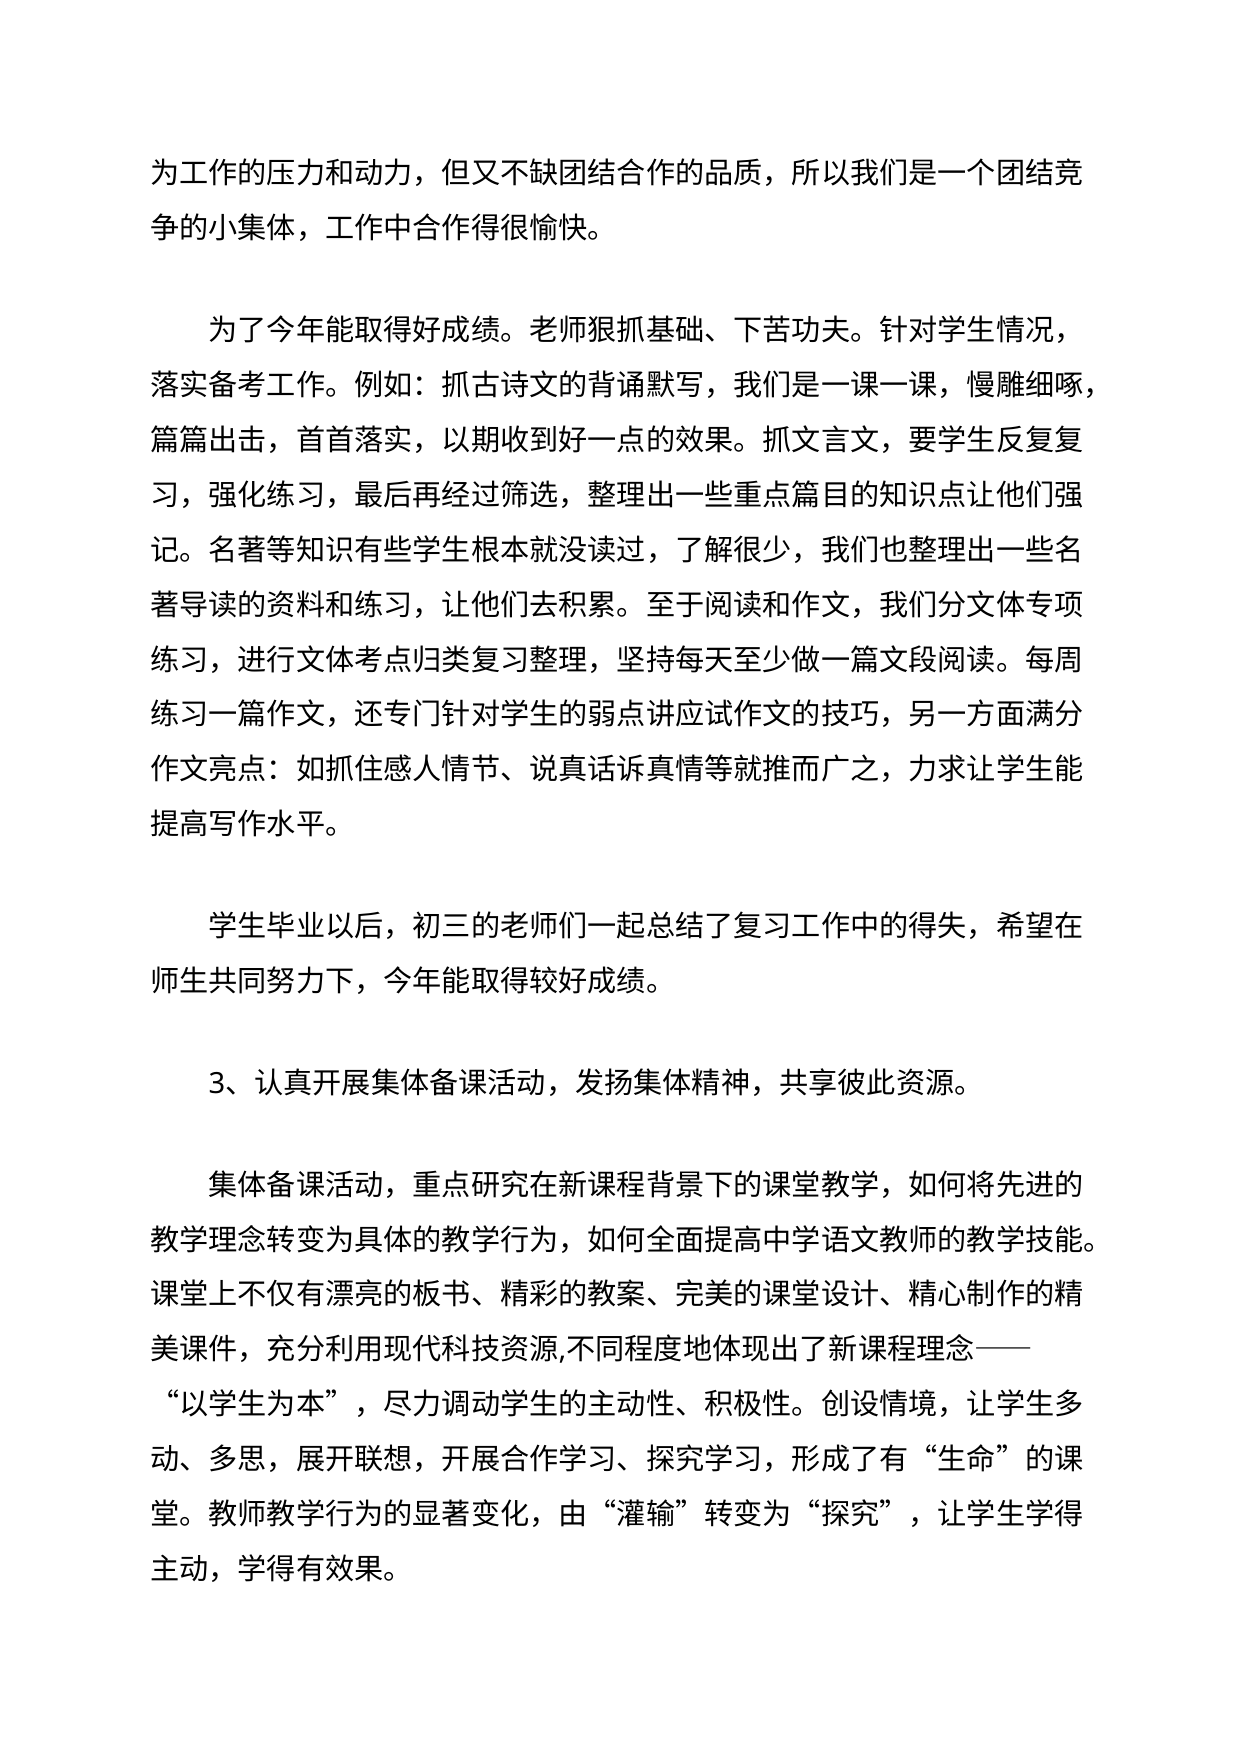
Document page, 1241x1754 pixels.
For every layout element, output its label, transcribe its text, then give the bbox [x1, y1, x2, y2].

text 为了今年能取得好成绩。老师狠抓基础、下苦功夫。针对学生情况，落实备考工作。例如：抓古诗文的背诵默写，我们是一课一课，慢雕细啄，篇篇出击，首首落实，以期收到好一点的效果。抓文言文，要学生反复复习，强化练习，最后再经过筛选，整理出一些重点篇目的知识点让他们强记。名著等知识有些学生根本就没读过，了解很少，我们也整理出一些名著导读的资料和练习，让他们去积累。至于阅读和作文，我们分文体专项练习，进行文体考点归类复习整理，坚持每天至少做一篇文段阅读。每周练习一篇作文，还专门针对学生的弱点讲应试作文的技巧，另一方面满分作文亮点：如抓住感人情节、说真话诉真情等就推而广之，力求让学生能提高写作水平。 [150, 307, 1090, 843]
text 3、认真开展集体备课活动，发扬集体精神，共享彼此资源。 [150, 1059, 1090, 1102]
text 集体备课活动，重点研究在新课程背景下的课堂教学，如何将先进的教学理念转变为具体的教学行为，如何全面提高中学语文教师的教学技能。课堂上不仅有漂亮的板书、精彩的教案、完美的课堂设计、精心制作的精美课件，充分利用现代科技资源,不同程度地体现出了新课程理念——“以学生为本”，尽力调动学生的主动性、积极性。创设情境，让学生多动、多思，展开联想，开展合作学习、探究学习，形成了有“生命”的课堂。教师教学行为的显著变化，由“灌输”转变为“探究”，让学生学得主动，学得有效果。 [150, 1161, 1090, 1588]
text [150, 150, 1090, 247]
text 学生毕业以后，初三的老师们一起总结了复习工作中的得失，希望在师生共同努力下，今年能取得较好成绩。 [150, 902, 1090, 1000]
